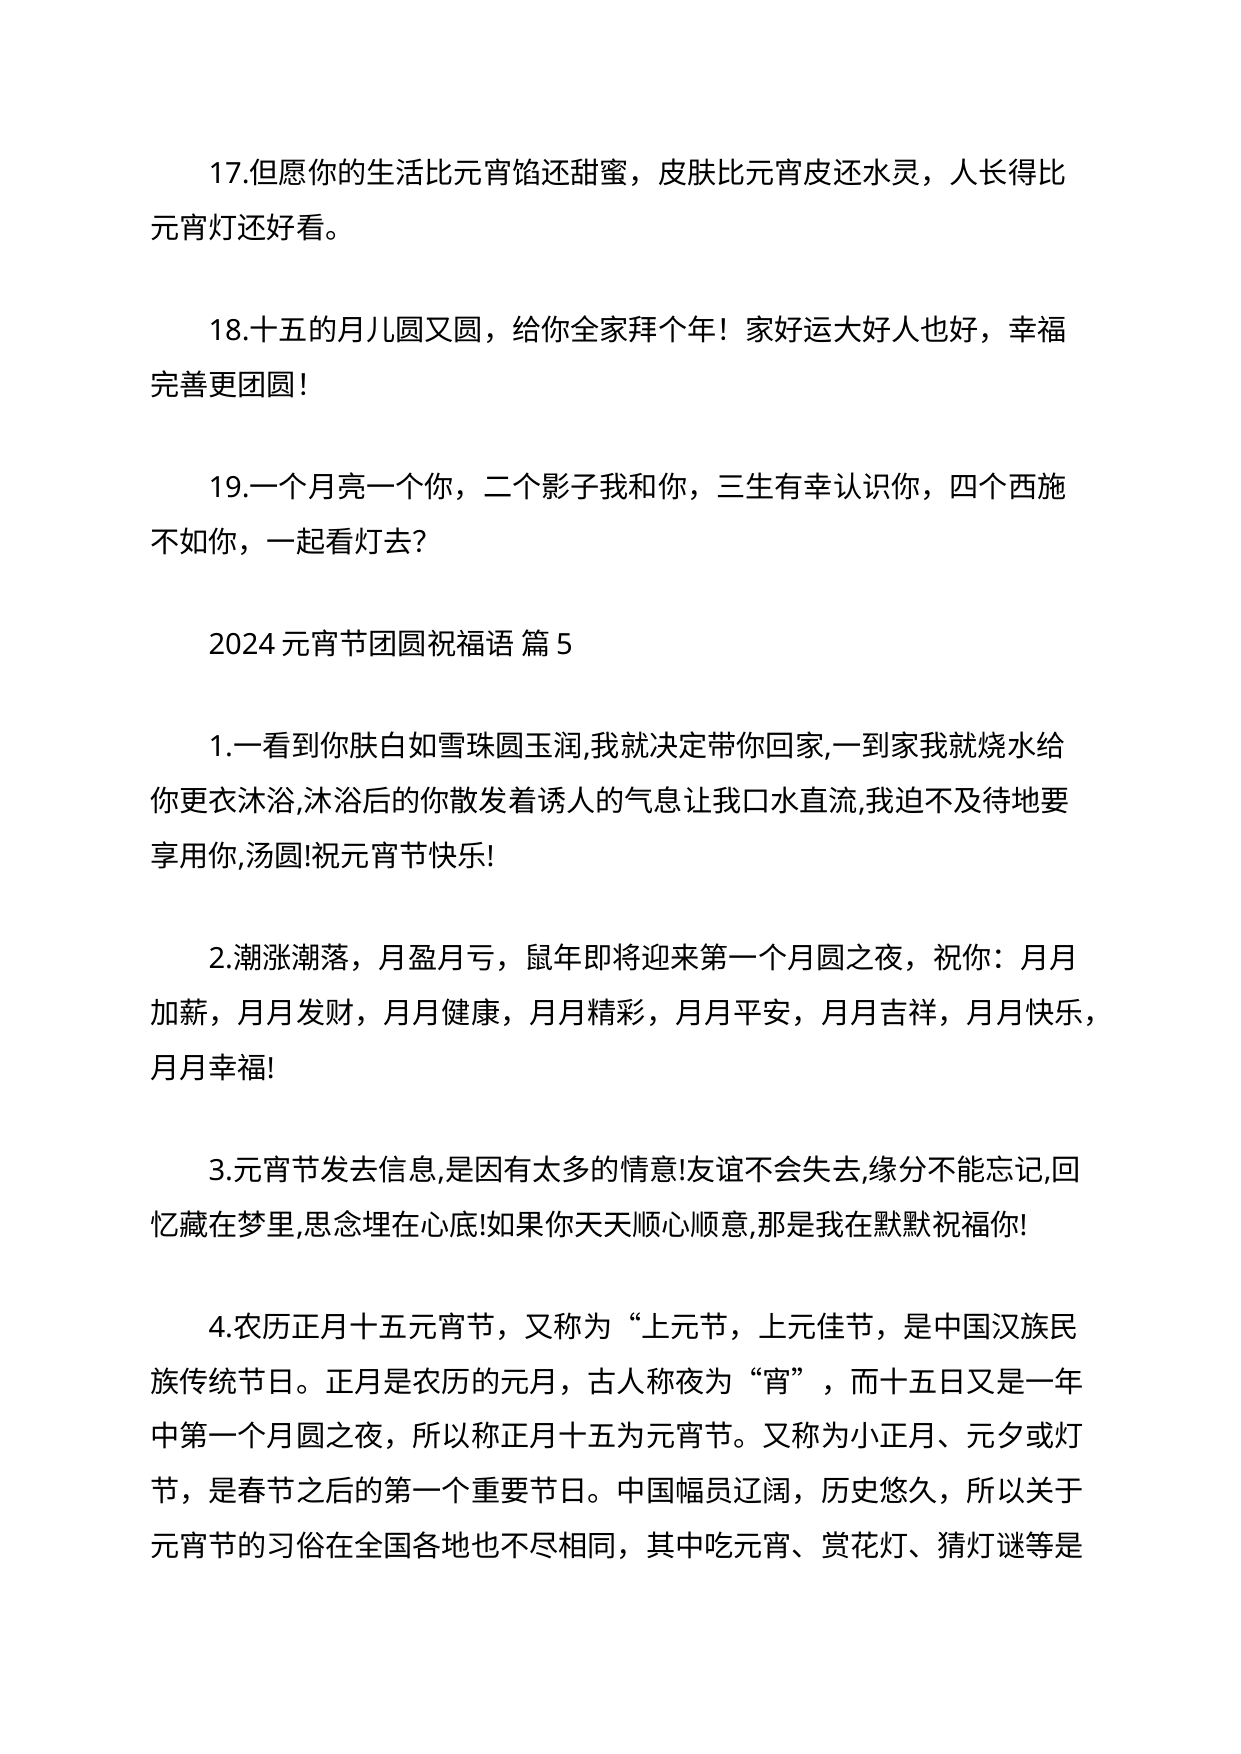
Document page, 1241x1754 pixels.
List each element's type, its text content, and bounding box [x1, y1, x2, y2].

text 2.潮涨潮落，月盈月亏，鼠年即将迎来第一个月圆之夜，祝你：月月加薪，月月发财，月月健康，月月精彩，月月平安，月月吉祥，月月快乐，月月幸福! [150, 934, 1090, 1087]
text 18.十五的月儿圆又圆，给你全家拜个年！家好运大好人也好，幸福完善更团圆！ [150, 307, 1090, 404]
text 3.元宵节发去信息,是因有太多的情意!友谊不会失去,缘分不能忘记,回忆藏在梦里,思念埋在心底!如果你天天顺心顺意,那是我在默默祝福你! [150, 1146, 1090, 1243]
text 19.一个月亮一个你，二个影子我和你，三生有幸认识你，四个西施不如你，一起看灯去？ [150, 463, 1090, 561]
text 2024元宵节团圆祝福语 篇5 [150, 620, 1090, 663]
text 17.但愿你的生活比元宵馅还甜蜜，皮肤比元宵皮还水灵，人长得比元宵灯还好看。 [150, 150, 1090, 247]
text 1.一看到你肤白如雪珠圆玉润,我就决定带你回家,一到家我就烧水给你更衣沐浴,沐浴后的你散发着诱人的气息让我口水直流,我迫不及待地要享用你,汤圆!祝元宵节快乐! [150, 722, 1090, 875]
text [150, 1303, 1090, 1565]
